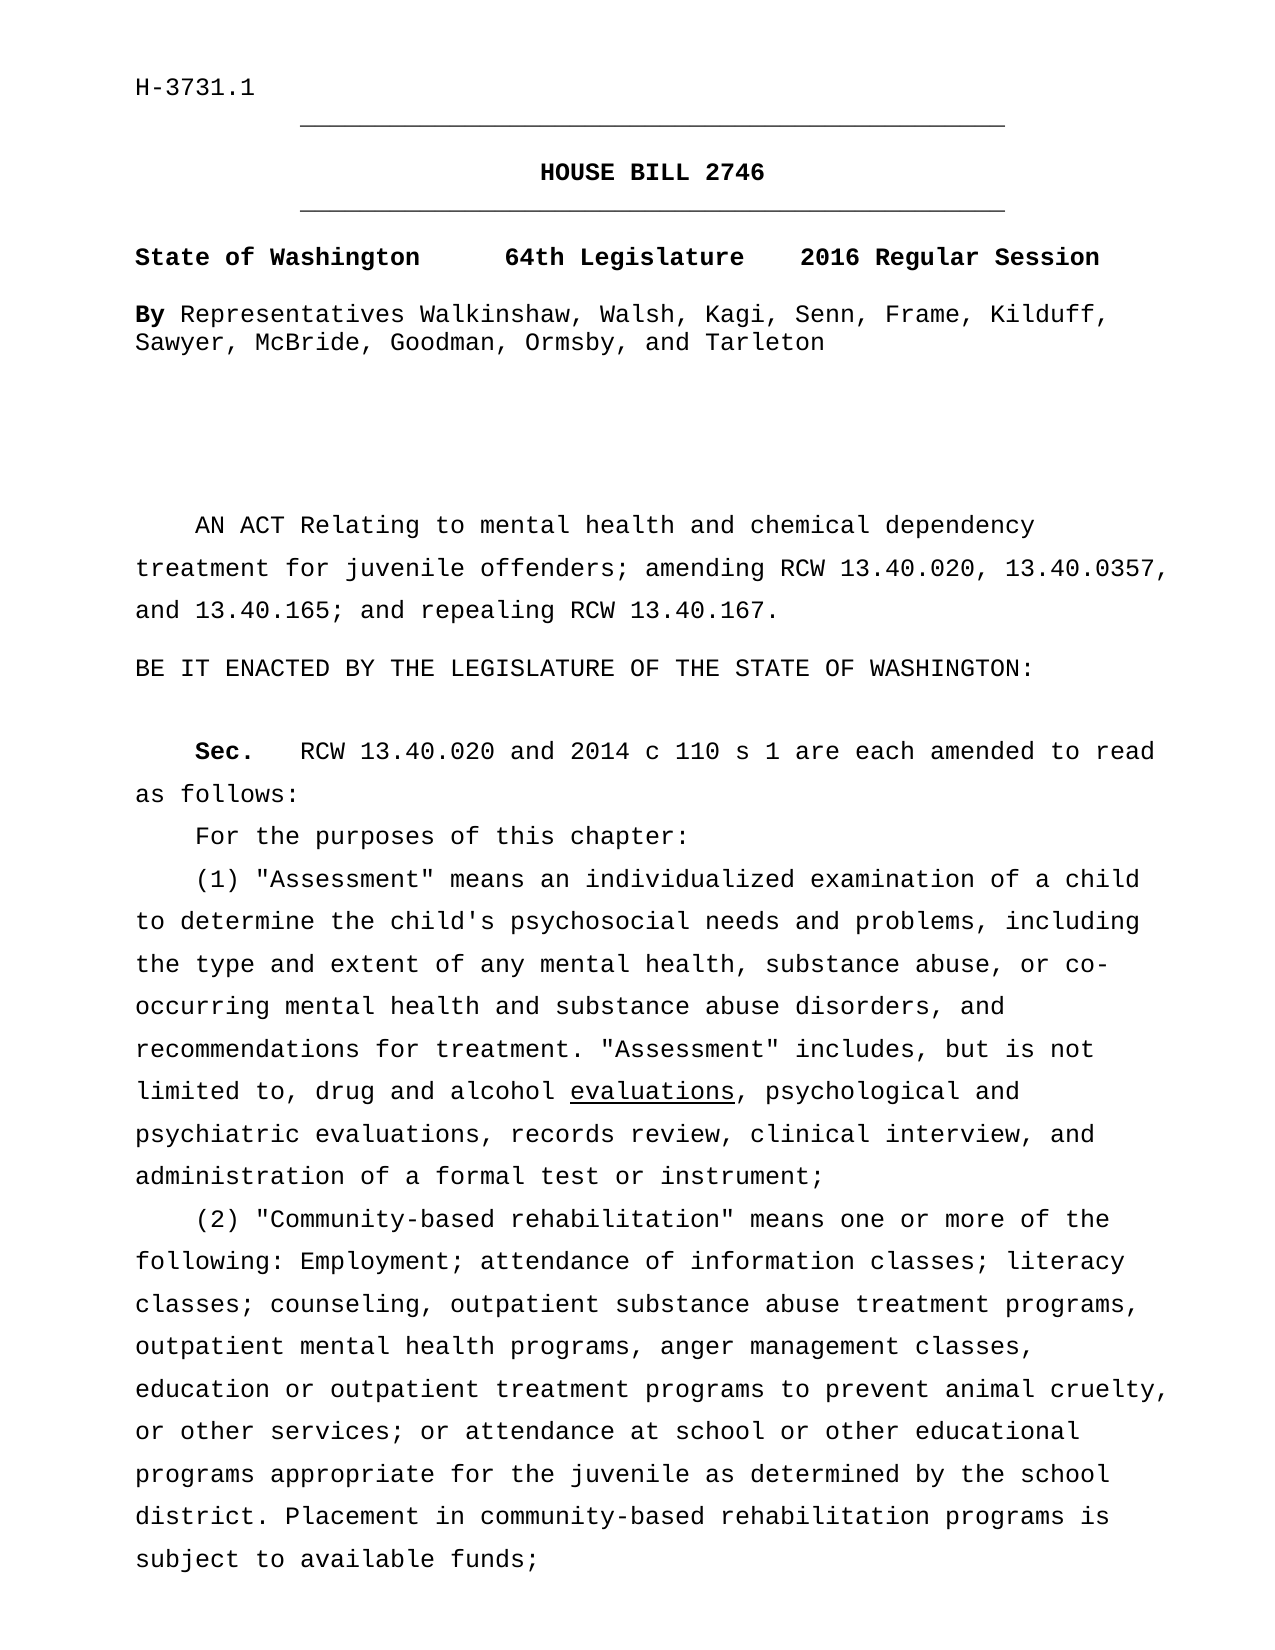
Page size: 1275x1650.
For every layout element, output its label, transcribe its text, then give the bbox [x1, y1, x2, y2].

text (2) "Community-based rehabilitation" means one or more of the following: Employment; attendance of information classes; literacy classes; counseling, outpatient substance abuse treatment programs, outpatient mental health programs, anger management classes, education or outpatient treatment programs to prevent animal cruelty, or other services; or attendance at school or other educational programs appropriate for the juvenile as determined by the school district. Placement in community-based rehabilitation programs is subject to available funds; [135, 1193, 1170, 1576]
text _______________________________________________ [135, 103, 1170, 132]
text AN ACT Relating to mental health and chemical dependency treatment for juvenile offenders; amending RCW 13.40.020, 13.40.0357, and 13.40.165; and repealing RCW 13.40.167. [135, 500, 1170, 627]
text (1) "Assessment" means an individualized examination of a child to determine the child's psychosocial needs and problems, including the type and extent of any mental health, substance abuse, or co-occurring mental health and substance abuse disorders, and recommendations for treatment. "Assessment" includes, but is not limited to, drug and alcohol evaluations, psychological and psychiatric evaluations, records review, clinical interview, and administration of a formal test or instrument; [135, 853, 1170, 1193]
text BE IT ENACTED BY THE LEGISLATURE OF THE STATE OF WASHINGTON: [135, 656, 1170, 684]
text For the purposes of this chapter: [135, 811, 1170, 853]
text _______________________________________________ [135, 188, 1170, 217]
text State of Washington 64th Legislature 2016 Regular Session [135, 245, 1170, 273]
text H-3731.1 [135, 75, 1170, 103]
text Sec. RCW 13.40.020 and 2014 c 110 s 1 are each amended to read as follows: [135, 726, 1170, 811]
text HOUSE BILL 2746 [135, 160, 1170, 188]
text By Representatives Walkinshaw, Walsh, Kagi, Senn, Frame, Kilduff, Sawyer, McBride, Goodman, Ormsby, and Tarleton [135, 302, 1170, 358]
